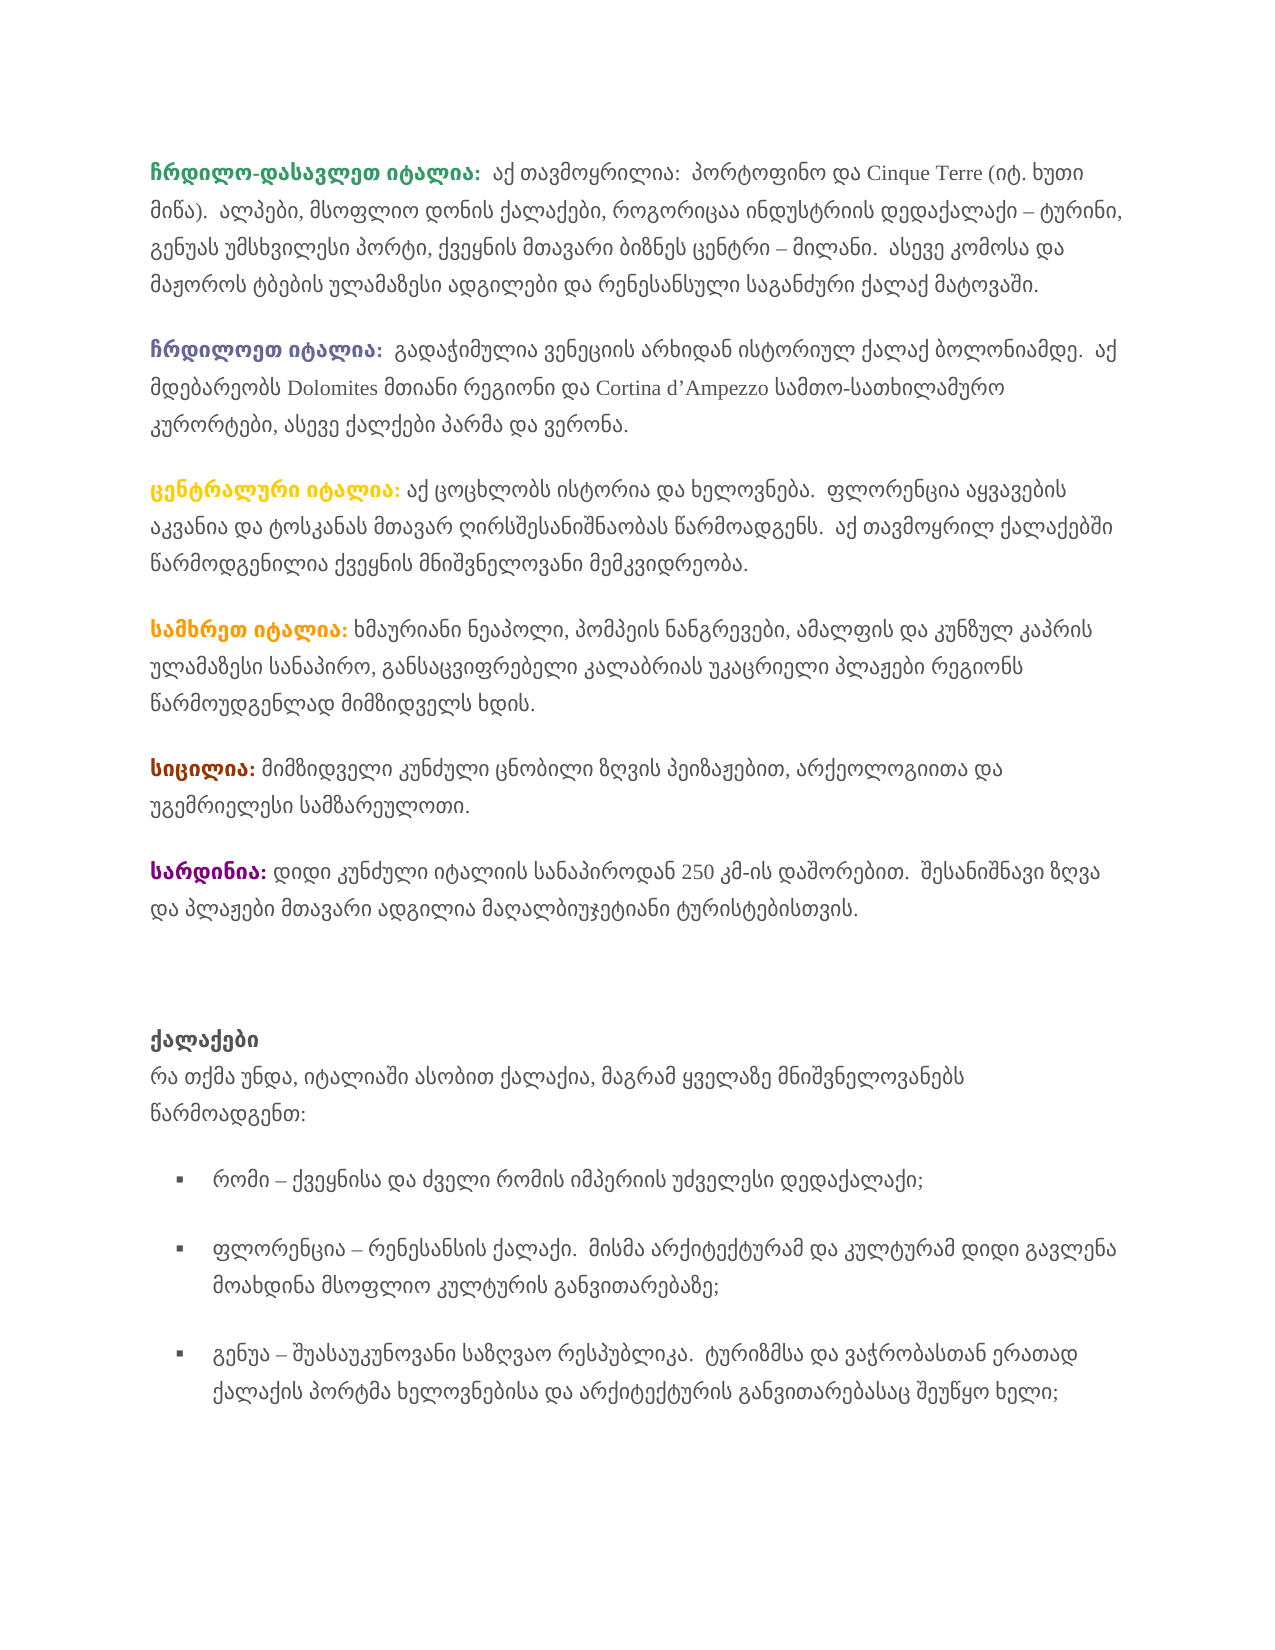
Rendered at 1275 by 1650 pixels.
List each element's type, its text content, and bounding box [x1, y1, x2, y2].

list ფლორენცია – რენესანსის ქალაქი. მისმა არქიტექტურამ და კულტურამ დიდი გავლენა მოახდინა მსოფლიო კულტურის განვითარებაზე; [175, 1225, 1125, 1300]
text ცენტრალური იტალია: აქ ცოცხლობს ისტორია და ხელოვნება. ფლორენცია აყვავების აკვანია და ტოსკანას მთავარ ღირსშესანიშნაობას წარმოადგენს. აქ თავმოყრილ ქალაქებში წარმოდგენილია ქვეყნის მნიშვნელოვანი მემკვიდრეობა. [150, 467, 1125, 578]
list რომი – ქვეყნისა და ძველი რომის იმპერიის უძველესი დედაქალაქი; [175, 1157, 1125, 1194]
text სარდინია: დიდი კუნძული იტალიის სანაპიროდან 250 კმ-ის დაშორებით. შესანიშნავი ზღვა და პლაჟები მთავარი ადგილია მაღალბიუჯეტიანი ტურისტებისთვის. [150, 848, 1125, 923]
text ქალაქები რა თქმა უნდა, იტალიაში ასობით ქალაქია, მაგრამ ყველაზე მნიშვნელოვანებს წარმოადგენთ: [150, 1016, 1125, 1128]
text სამხრეთ იტალია: ხმაურიანი ნეაპოლი, პომპეის ნანგრევები, ამალფის და კუნზულ კაპრის ულამაზესი სანაპირო, განსაცვიფრებელი კალაბრიას უკაცრიელი პლაჟები რეგიონს წარმოუდგენლად მიმზიდველს ხდის. [150, 606, 1125, 718]
text ჩრდილო-დასავლეთ იტალია: აქ თავმოყრილია: პორტოფინო და Cinque Terre (იტ. ხუთი მიწა). ალპები, მსოფლიო დონის ქალაქები, როგორიცაა ინდუსტრიის დედაქალაქი – ტურინი, გენუას უმსხვილესი პორტი, ქვეყნის მთავარი ბიზნეს ცენტრი – მილანი. ასევე კომოსა და მაჟოროს ტბების ულამაზესი ადგილები და რენესანსული საგანძური ქალაქ მატოვაში. [150, 150, 1125, 299]
text სიცილია: მიმზიდველი კუნძული ცნობილი ზღვის პეიზაჟებით, არქეოლოგიითა და უგემრიელესი სამზარეულოთი. [150, 746, 1125, 820]
text ჩრდილოეთ იტალია: გადაჭიმულია ვენეციის არხიდან ისტორიულ ქალაქ ბოლონიამდე. აქ მდებარეობს Dolomites მთიანი რეგიონი და Cortina d’Ampezzo სამთო-სათხილამურო კურორტები, ასევე ქალქები პარმა და ვერონა. [150, 327, 1125, 438]
list გენუა – შუასაუკუნოვანი საზღვაო რესპუბლიკა. ტურიზმსა და ვაჭრობასთან ერათად ქალაქის პორტმა ხელოვნებისა და არქიტექტურის განვითარებასაც შეუწყო ხელი; [175, 1331, 1125, 1405]
